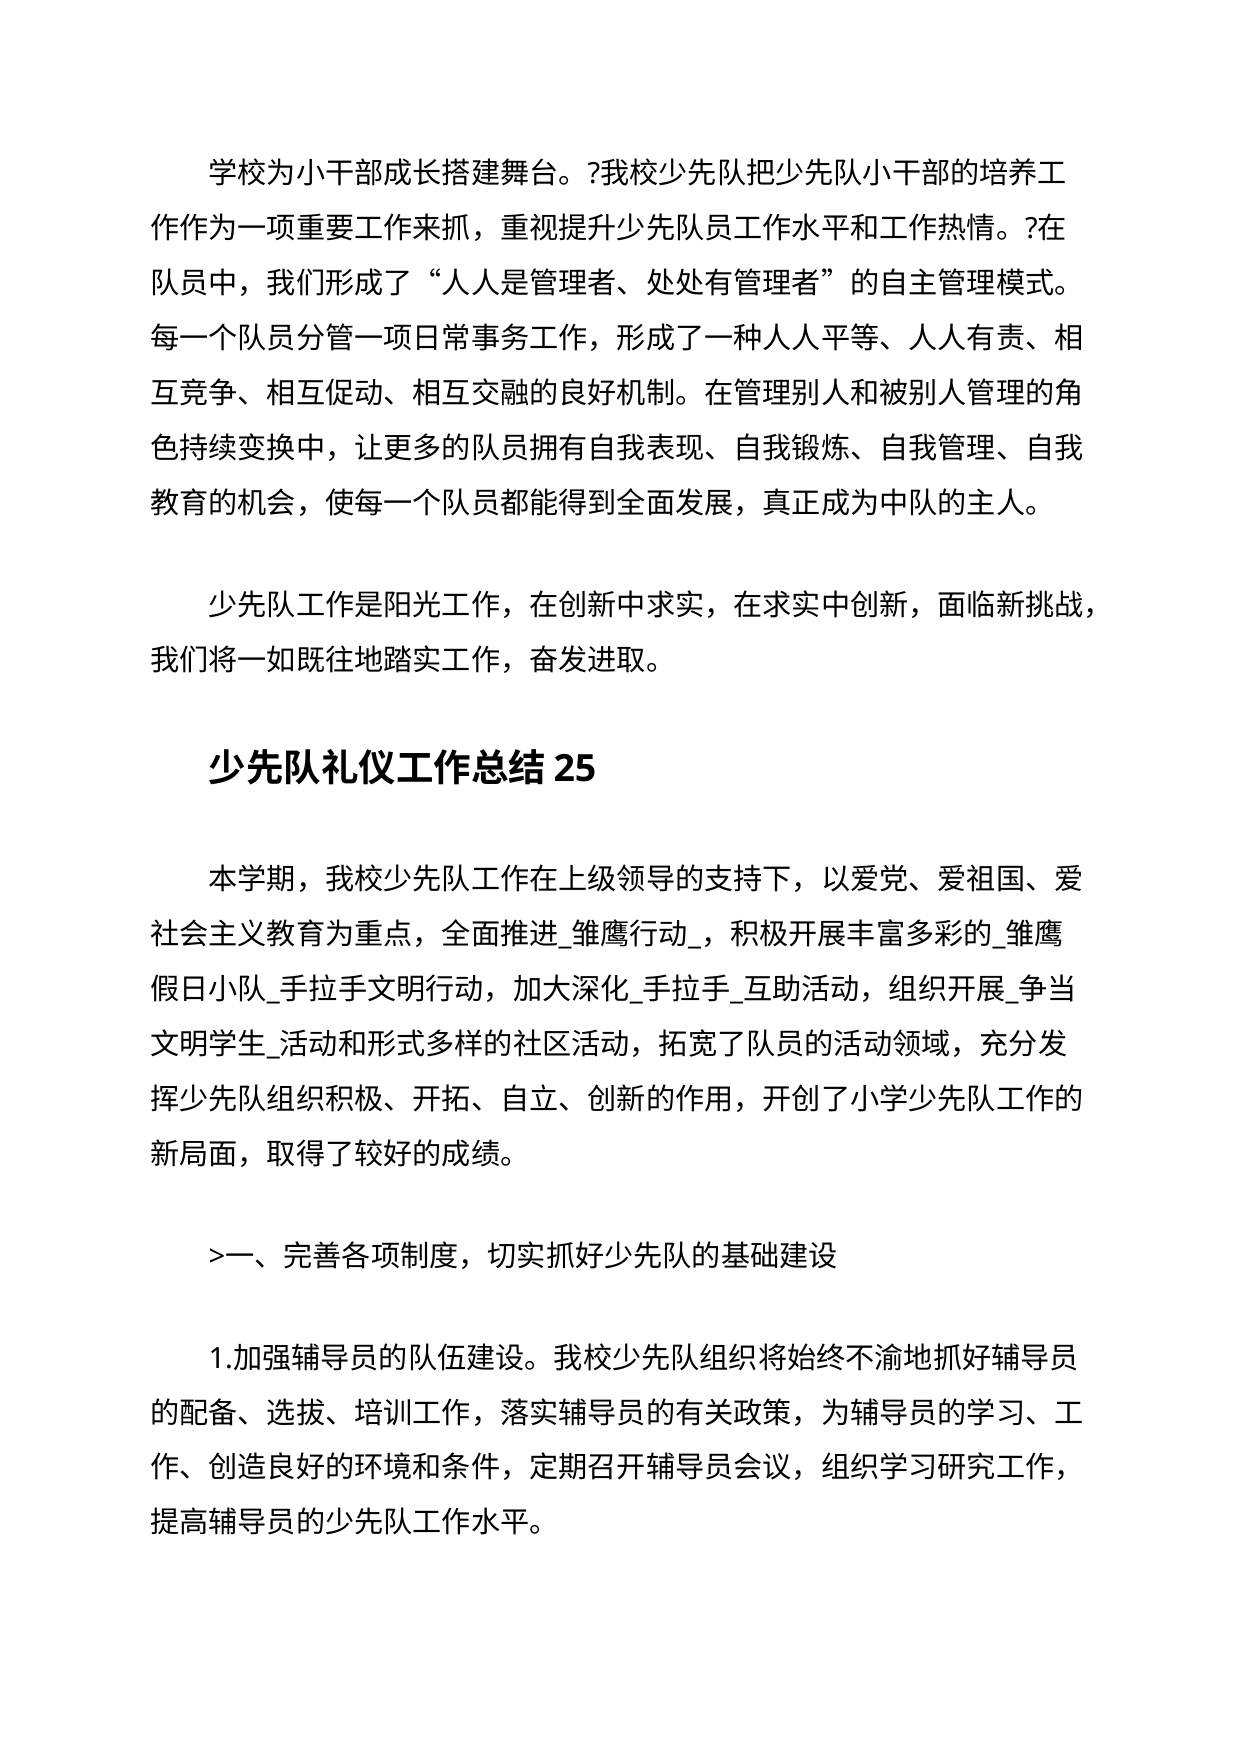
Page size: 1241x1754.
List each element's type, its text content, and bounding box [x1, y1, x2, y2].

text 少先队礼仪工作总结25 [150, 738, 1090, 792]
text >一、完善各项制度，切实抓好少先队的基础建设 [150, 1232, 1090, 1274]
text 1.加强辅导员的队伍建设。我校少先队组织将始终不渝地抓好辅导员的配备、选拔、培训工作，落实辅导员的有关政策，为辅导员的学习、工作、创造良好的环境和条件，定期召开辅导员会议，组织学习研究工作，提高辅导员的少先队工作水平。 [150, 1334, 1090, 1541]
text 本学期，我校少先队工作在上级领导的支持下，以爱党、爱祖国、爱社会主义教育为重点，全面推进_雏鹰行动_，积极开展丰富多彩的_雏鹰假日小队_手拉手文明行动，加大深化_手拉手_互助活动，组织开展_争当文明学生_活动和形式多样的社区活动，拓宽了队员的活动领域，充分发挥少先队组织积极、开拓、自立、创新的作用，开创了小学少先队工作的新局面，取得了较好的成绩。 [150, 856, 1090, 1173]
text 少先队工作是阳光工作，在创新中求实，在求实中创新，面临新挑战，我们将一如既往地踏实工作，奋发进取。 [150, 581, 1090, 678]
text 学校为小干部成长搭建舞台。?我校少先队把少先队小干部的培养工作作为一项重要工作来抓，重视提升少先队员工作水平和工作热情。?在队员中，我们形成了“人人是管理者、处处有管理者”的自主管理模式。每一个队员分管一项日常事务工作，形成了一种人人平等、人人有责、相互竞争、相互促动、相互交融的良好机制。在管理别人和被别人管理的角色持续变换中，让更多的队员拥有自我表现、自我锻炼、自我管理、自我教育的机会，使每一个队员都能得到全面发展，真正成为中队的主人。 [150, 150, 1090, 522]
